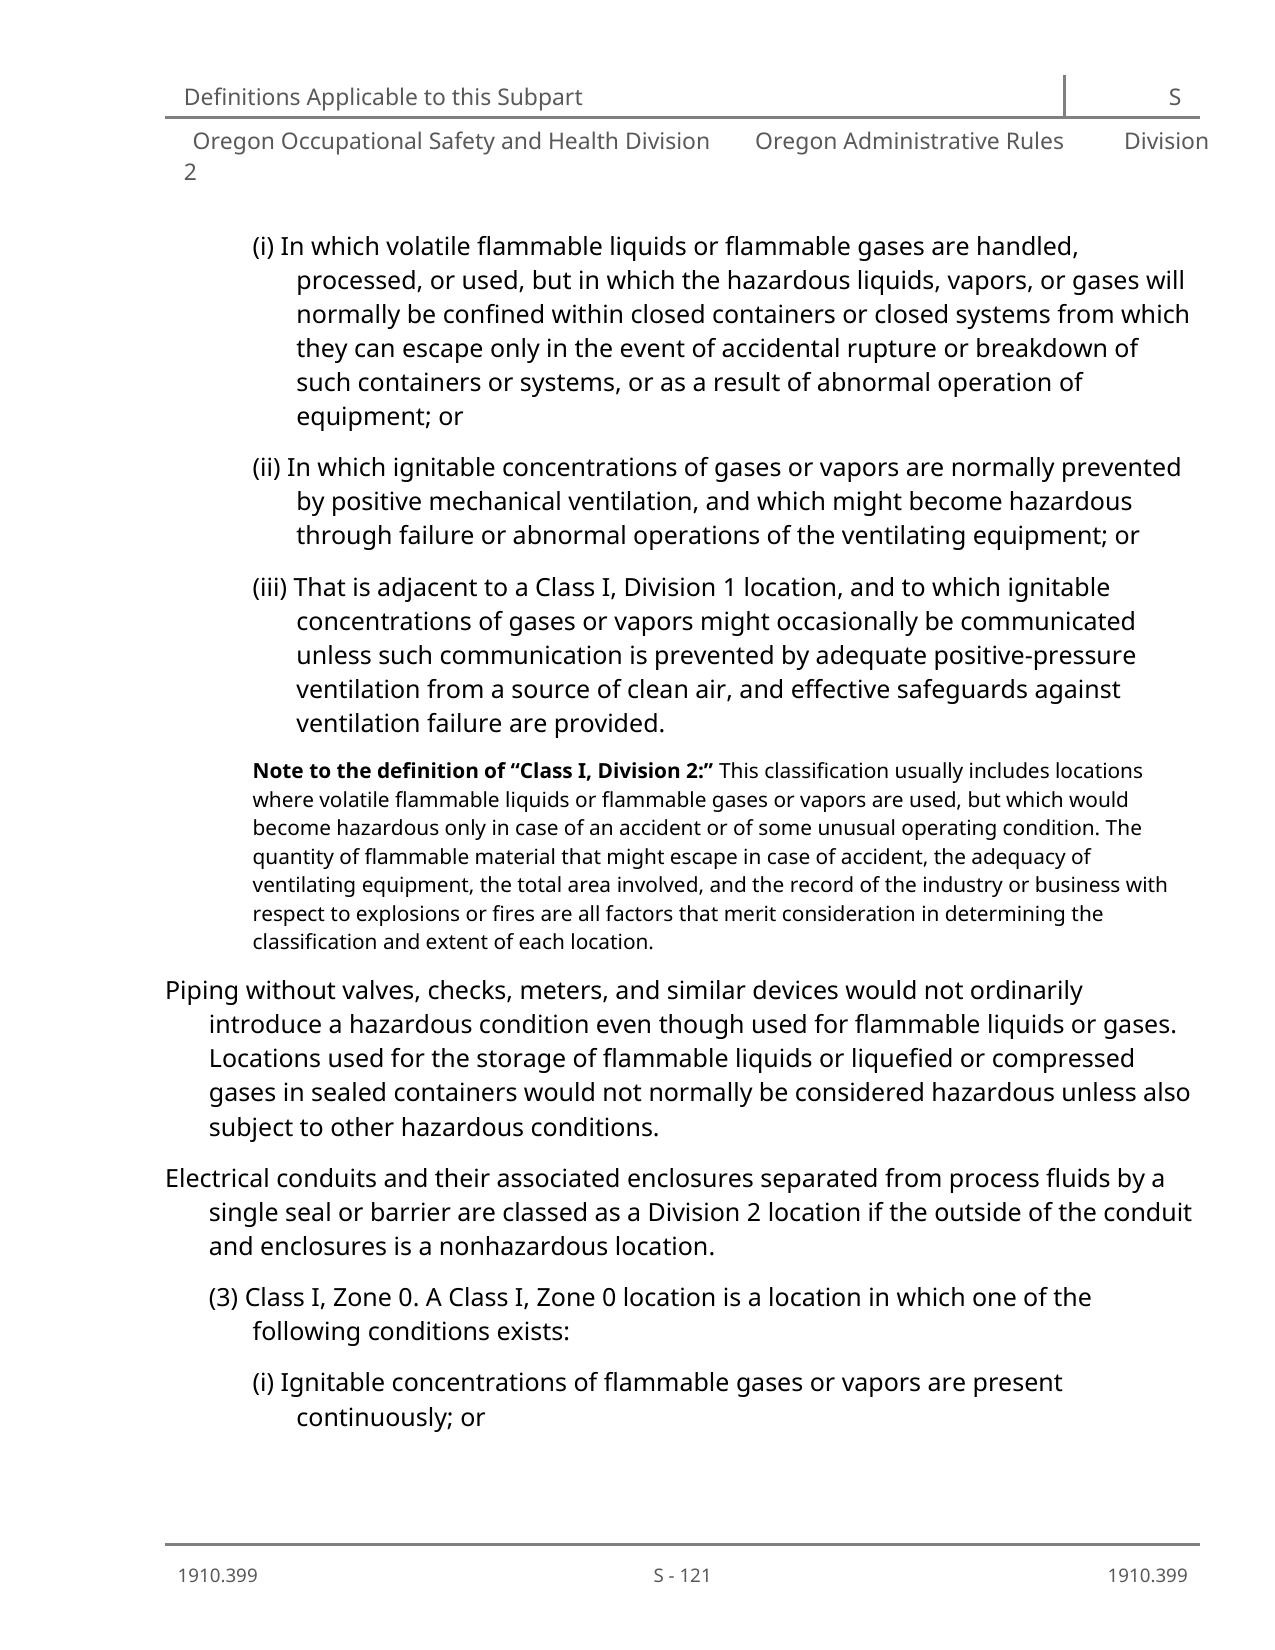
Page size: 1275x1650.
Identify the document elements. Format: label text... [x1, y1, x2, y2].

list (i) In which volatile flammable liquids or flammable gases are handled, processed, or used, but in which the hazardous liquids, vapors, or gases will normally be confined within closed containers or closed systems from which they can escape only in the event of accidental rupture or breakdown of such containers or systems, or as a result of abnormal operation of equipment; or [252, 225, 1200, 433]
list (ii) In which ignitable concentrations of gases or vapors are normally prevented by positive mechanical ventilation, and which might become hazardous through failure or abnormal operations of the ventilating equipment; or [252, 450, 1200, 552]
list (i) Ignitable concentrations of flammable gases or vapors are present continuously; or [252, 1365, 1200, 1433]
list Note to the definition of “Class I, Division 2:” This classification usually includes locations where volatile flammable liquids or flammable gases or vapors are used, but which would become hazardous only in case of an accident or of some unusual operating condition. The quantity of flammable material that might escape in case of accident, the adequacy of ventilating equipment, the total area involved, and the record of the industry or business with respect to explosions or fires are all factors that merit consideration in determining the classification and extent of each location. [209, 757, 1200, 956]
list Piping without valves, checks, meters, and similar devices would not ordinarily introduce a hazardous condition even though used for flammable liquids or gases. Locations used for the storage of flammable liquids or liquefied or compressed gases in sealed containers would not normally be considered hazardous unless also subject to other hazardous conditions. [165, 973, 1200, 1143]
list (3) Class I, Zone 0. A Class I, Zone 0 location is a location in which one of the following conditions exists: [209, 1280, 1200, 1348]
list Electrical conduits and their associated enclosures separated from process fluids by a single seal or barrier are classed as a Division 2 location if the outside of the conduit and enclosures is a nonhazardous location. [165, 1160, 1200, 1263]
list (iii) That is adjacent to a Class I, Division 1 location, and to which ignitable concentrations of gases or vapors might occasionally be communicated unless such communication is prevented by adequate positive-pressure ventilation from a source of clean air, and effective safeguards against ventilation failure are provided. [252, 569, 1200, 739]
